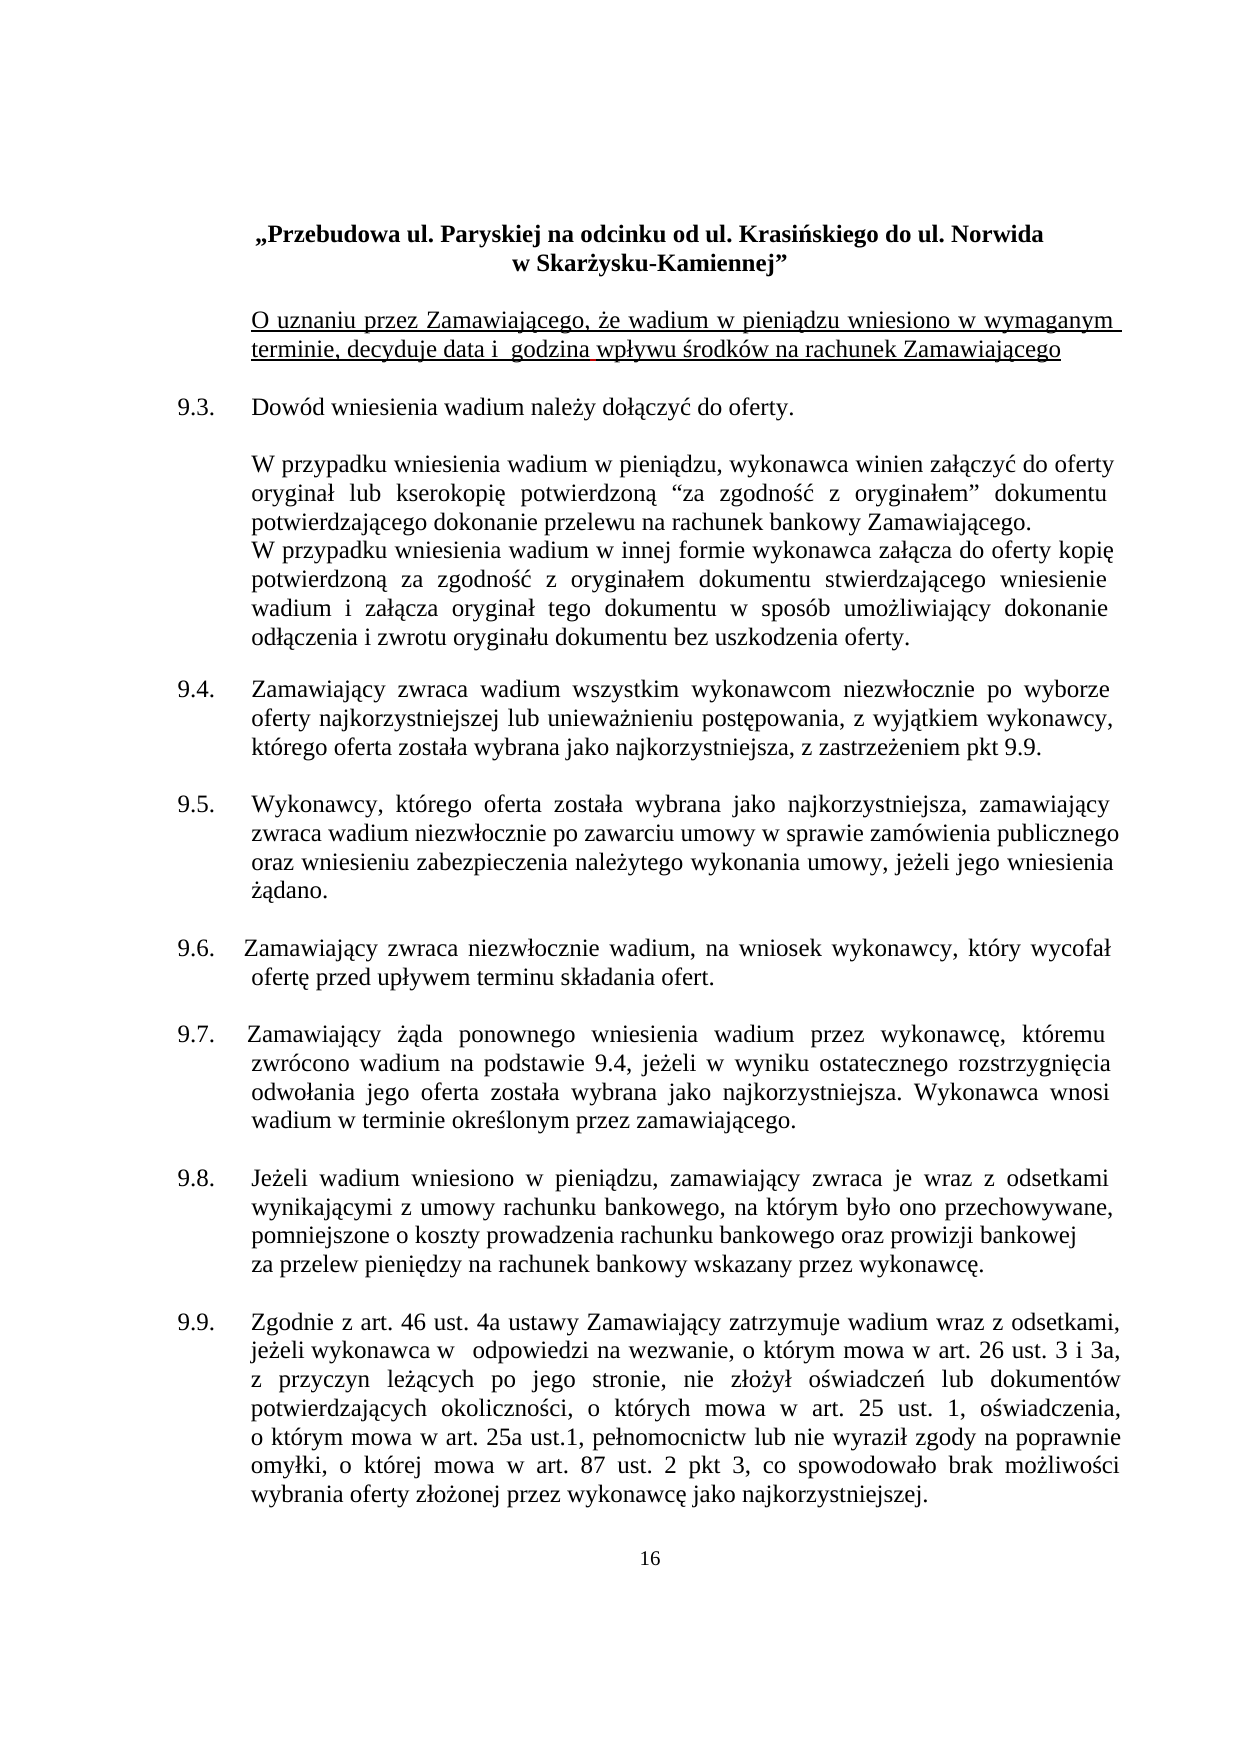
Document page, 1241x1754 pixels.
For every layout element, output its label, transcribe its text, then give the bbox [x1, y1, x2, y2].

text 9.5. Wykonawcy, którego oferta została wybrana jako najkorzystniejsza, zamawiający zwraca wadium niezwłocznie po zawarciu umowy w sprawie zamówienia publicznego [177, 789, 1122, 847]
text 9.4. Zamawiający zwraca wadium wszystkim wykonawcom niezwłocznie po wyborze oferty najkorzystniejszej lub unieważnieniu postępowania, z wyjątkiem wykonawcy, którego oferta została wybrana jako najkorzystniejsza, z zastrzeżeniem pkt 9.9. [177, 674, 1122, 761]
text 9.9. Zgodnie z art. 46 ust. 4a ustawy Zamawiający zatrzymuje wadium wraz z odsetkami, jeżeli wykonawca w odpowiedzi na wezwanie, o którym mowa w art. 26 ust. 3 i 3a, z przyczyn leżących po jego stronie, nie złożył oświadczeń lub dokumentów potwierdzających okoliczności, o których mowa w art. 25 ust. 1, oświadczenia, o którym mowa w art. 25a ust.1, pełnomocnictw lub nie wyraził zgody na poprawnie omyłki, o której mowa w art. 87 ust. 2 pkt 3, co spowodowało brak możliwości wybrania oferty złożonej przez wykonawcę jako najkorzystniejszej. [177, 1307, 1122, 1508]
text 9.3. Dowód wniesienia wadium należy dołączyć do oferty. [177, 392, 1122, 420]
text 9.6. Zamawiający zwraca niezwłocznie wadium, na wniosek wykonawcy, który wycofał ofertę przed upływem terminu składania ofert. [177, 933, 1122, 991]
text W przypadku wniesienia wadium w pieniądzu, wykonawca winien załączyć do oferty oryginał lub kserokopię potwierdzoną “za zgodność z oryginałem” dokumentu potwierdzającego dokonanie przelewu na rachunek bankowy Zamawiającego. [177, 449, 1122, 535]
text W przypadku wniesienia wadium w innej formie wykonawca załącza do oferty kopię potwierdzoną za zgodność z oryginałem dokumentu stwierdzającego wniesienie wadium i załącza oryginał tego dokumentu w sposób umożliwiający dokonanie odłączenia i zwrotu oryginału dokumentu bez uszkodzenia oferty. [177, 535, 1122, 650]
text 9.7. Zamawiający żąda ponownego wniesienia wadium przez wykonawcę, któremu zwrócono wadium na podstawie 9.4, jeżeli w wyniku ostatecznego rozstrzygnięcia odwołania jego oferta została wybrana jako najkorzystniejsza. Wykonawca wnosi wadium w terminie określonym przez zamawiającego. [177, 1019, 1122, 1134]
text oraz wniesieniu zabezpieczenia należytego wykonania umowy, jeżeli jego wniesienia żądano. [177, 847, 1122, 904]
text „Przebudowa ul. Paryskiej na odcinku od ul. Krasińskiego do ul. Norwida w Skarżysku-Kamiennej” [177, 219, 1122, 277]
text O uznaniu przez Zamawiającego, że wadium w pieniądzu wniesiono w wymaganym terminie, decyduje data i godzina wpływu środków na rachunek Zamawiającego [177, 305, 1122, 363]
text za przelew pieniędzy na rachunek bankowy wskazany przez wykonawcę. [177, 1249, 1122, 1278]
text 9.8. Jeżeli wadium wniesiono w pieniądzu, zamawiający zwraca je wraz z odsetkami wynikającymi z umowy rachunku bankowego, na którym było ono przechowywane, pomniejszone o koszty prowadzenia rachunku bankowego oraz prowizji bankowej [177, 1163, 1122, 1249]
